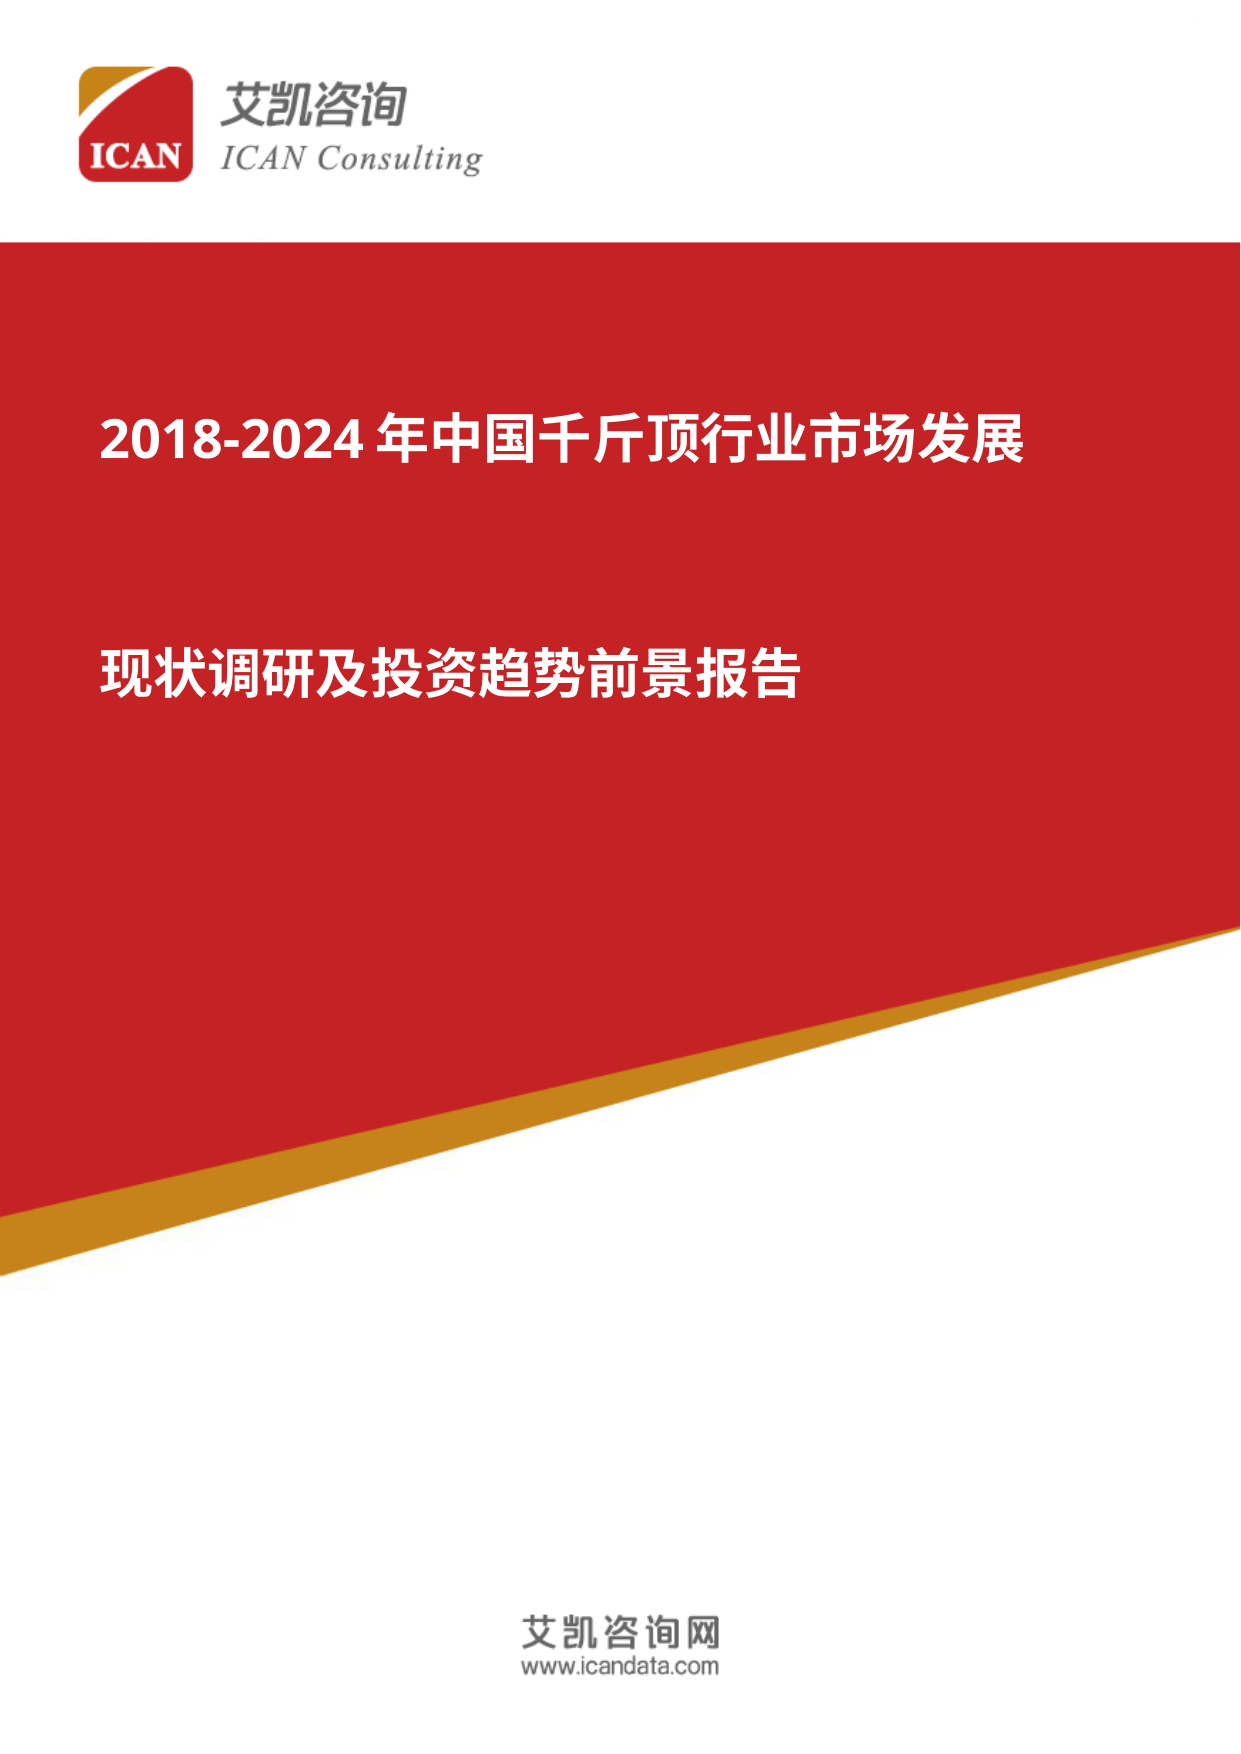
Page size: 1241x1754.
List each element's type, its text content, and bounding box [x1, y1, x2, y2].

subtitle 2018-2024年中国千斤顶行业市场发展现状调研及投资趋势前景报告 [99, 386, 1053, 718]
picture [0, 5, 1241, 1754]
